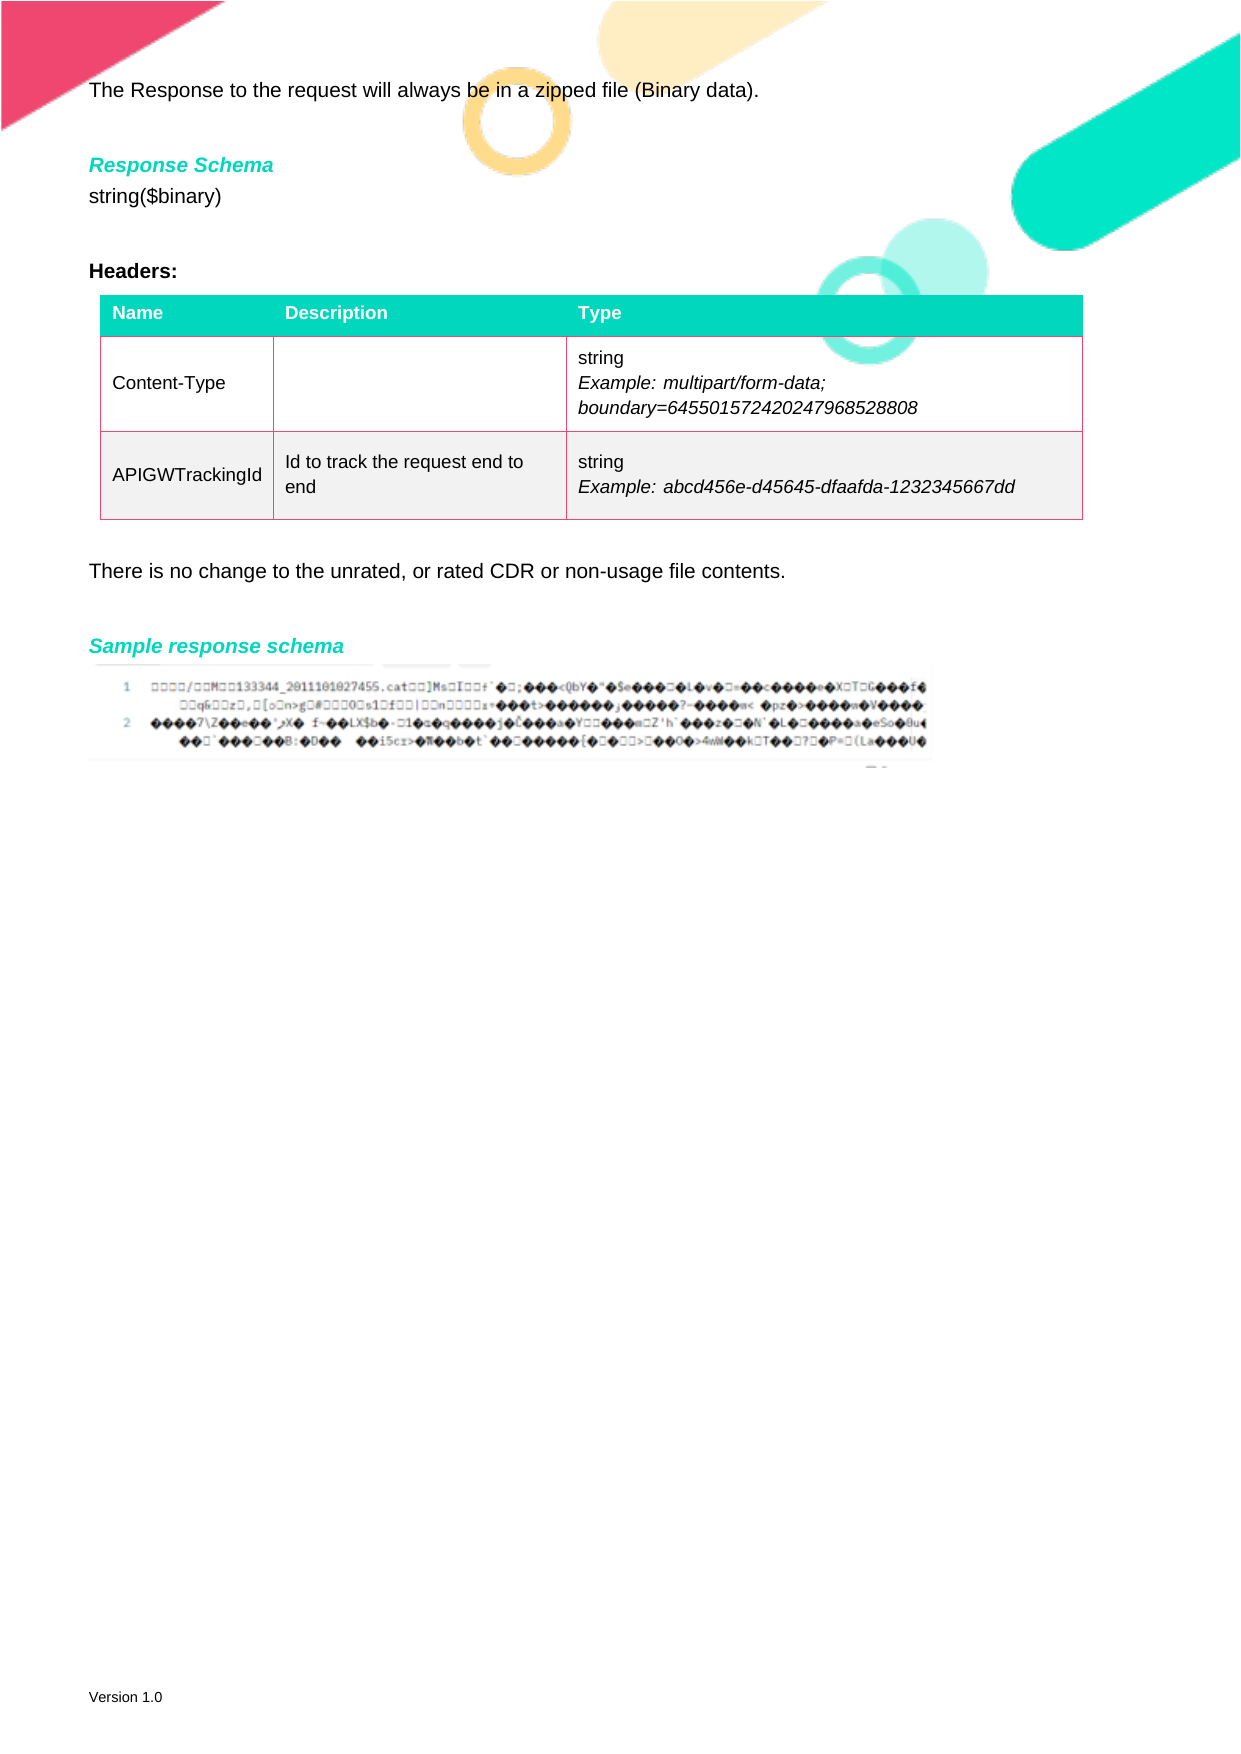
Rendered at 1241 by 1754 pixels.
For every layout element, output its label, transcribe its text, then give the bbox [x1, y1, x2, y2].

subtitle Response Schema [88, 151, 1090, 176]
table_header Type [567, 296, 1082, 336]
text The Response to the request will always be in a zipped file (Binary data). [88, 76, 1090, 101]
table_header Description [274, 296, 566, 336]
table_cell APIGWTrackingId [101, 432, 273, 519]
text There is no change to the unrated, or rated CDR or non-usage file contents. [88, 558, 1090, 583]
text string($binary) [88, 183, 1090, 208]
text Headers: [88, 258, 1090, 283]
table_header Name [101, 296, 273, 336]
table_cell string Example: multipart/form-data; boundary=645501572420247968528808 [567, 337, 1082, 431]
picture [88, 664, 933, 768]
subtitle Sample response schema [88, 633, 1090, 658]
table_cell Id to track the request end to end [274, 432, 566, 519]
picture [1, 1, 1241, 379]
table_cell [274, 337, 566, 431]
table_cell string Example: abcd456e-d45645-dfaafda-1232345667dd [567, 432, 1082, 519]
table_cell Content-Type [101, 337, 273, 431]
